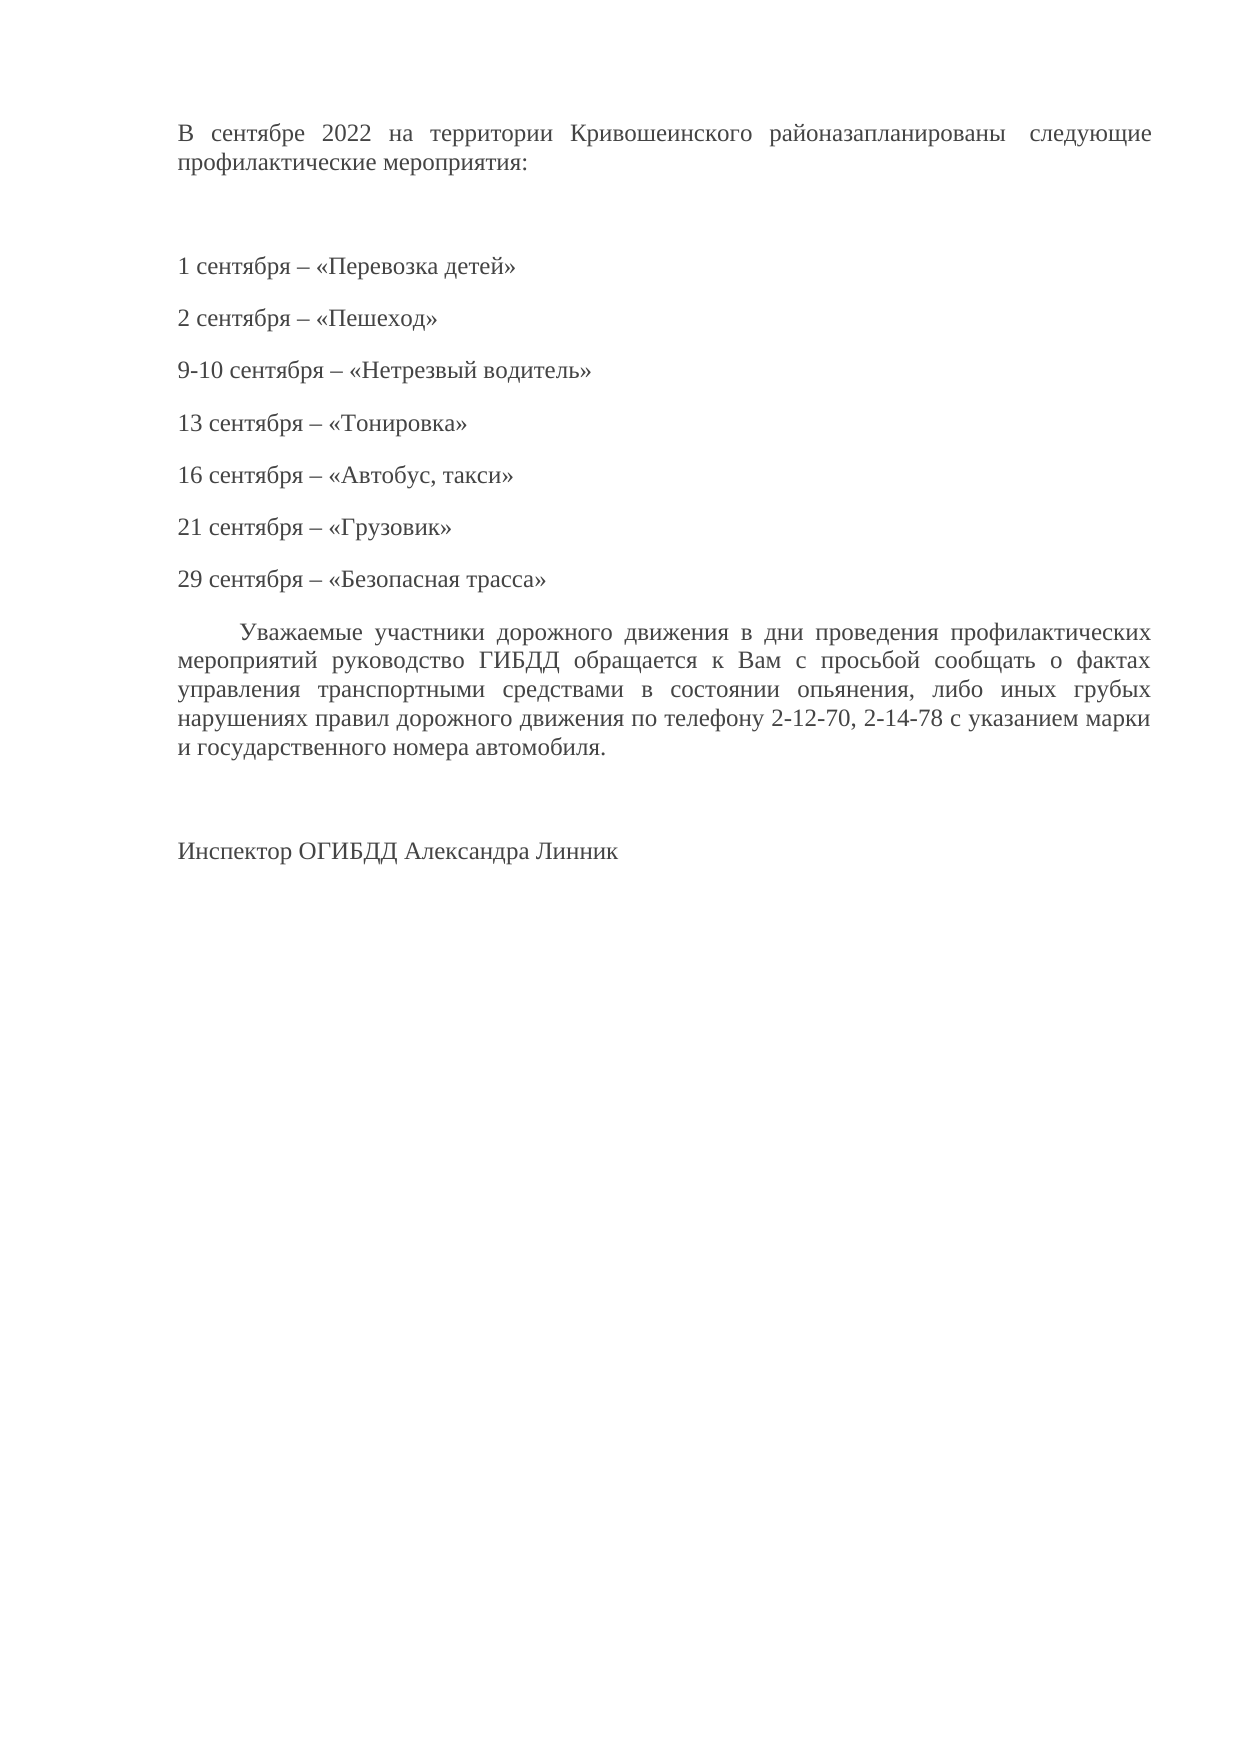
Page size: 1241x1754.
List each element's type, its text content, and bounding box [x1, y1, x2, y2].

text Уважаемые участники дорожного движения в дни проведения профилактических мероприятий руководство ГИБДД обращается к Вам с просьбой сообщать о фактах управления транспортными средствами в состоянии опьянения, либо иных грубых нарушениях правил дорожного движения по телефону 2-12-70, 2-14-78 с указанием марки и государственного номера автомобиля. [177, 617, 1152, 760]
text 29 сентября – «Безопасная трасса» [177, 564, 1152, 593]
text 16 сентября – «Автобус, такси» [177, 460, 1152, 489]
text В сентябре 2022 на территории Кривошеинского районазапланированы следующие профилактические мероприятия: [177, 118, 1152, 176]
text 9-10 сентября – «Нетрезвый водитель» [177, 356, 1152, 384]
text 2 сентября – «Пешеход» [177, 303, 1152, 332]
text 1 сентября – «Перевозка детей» [177, 251, 1152, 280]
text 21 сентября – «Грузовик» [177, 512, 1152, 541]
text 13 сентября – «Тонировка» [177, 408, 1152, 437]
text Инспектор ОГИБДД Александра Линник [177, 836, 1152, 865]
